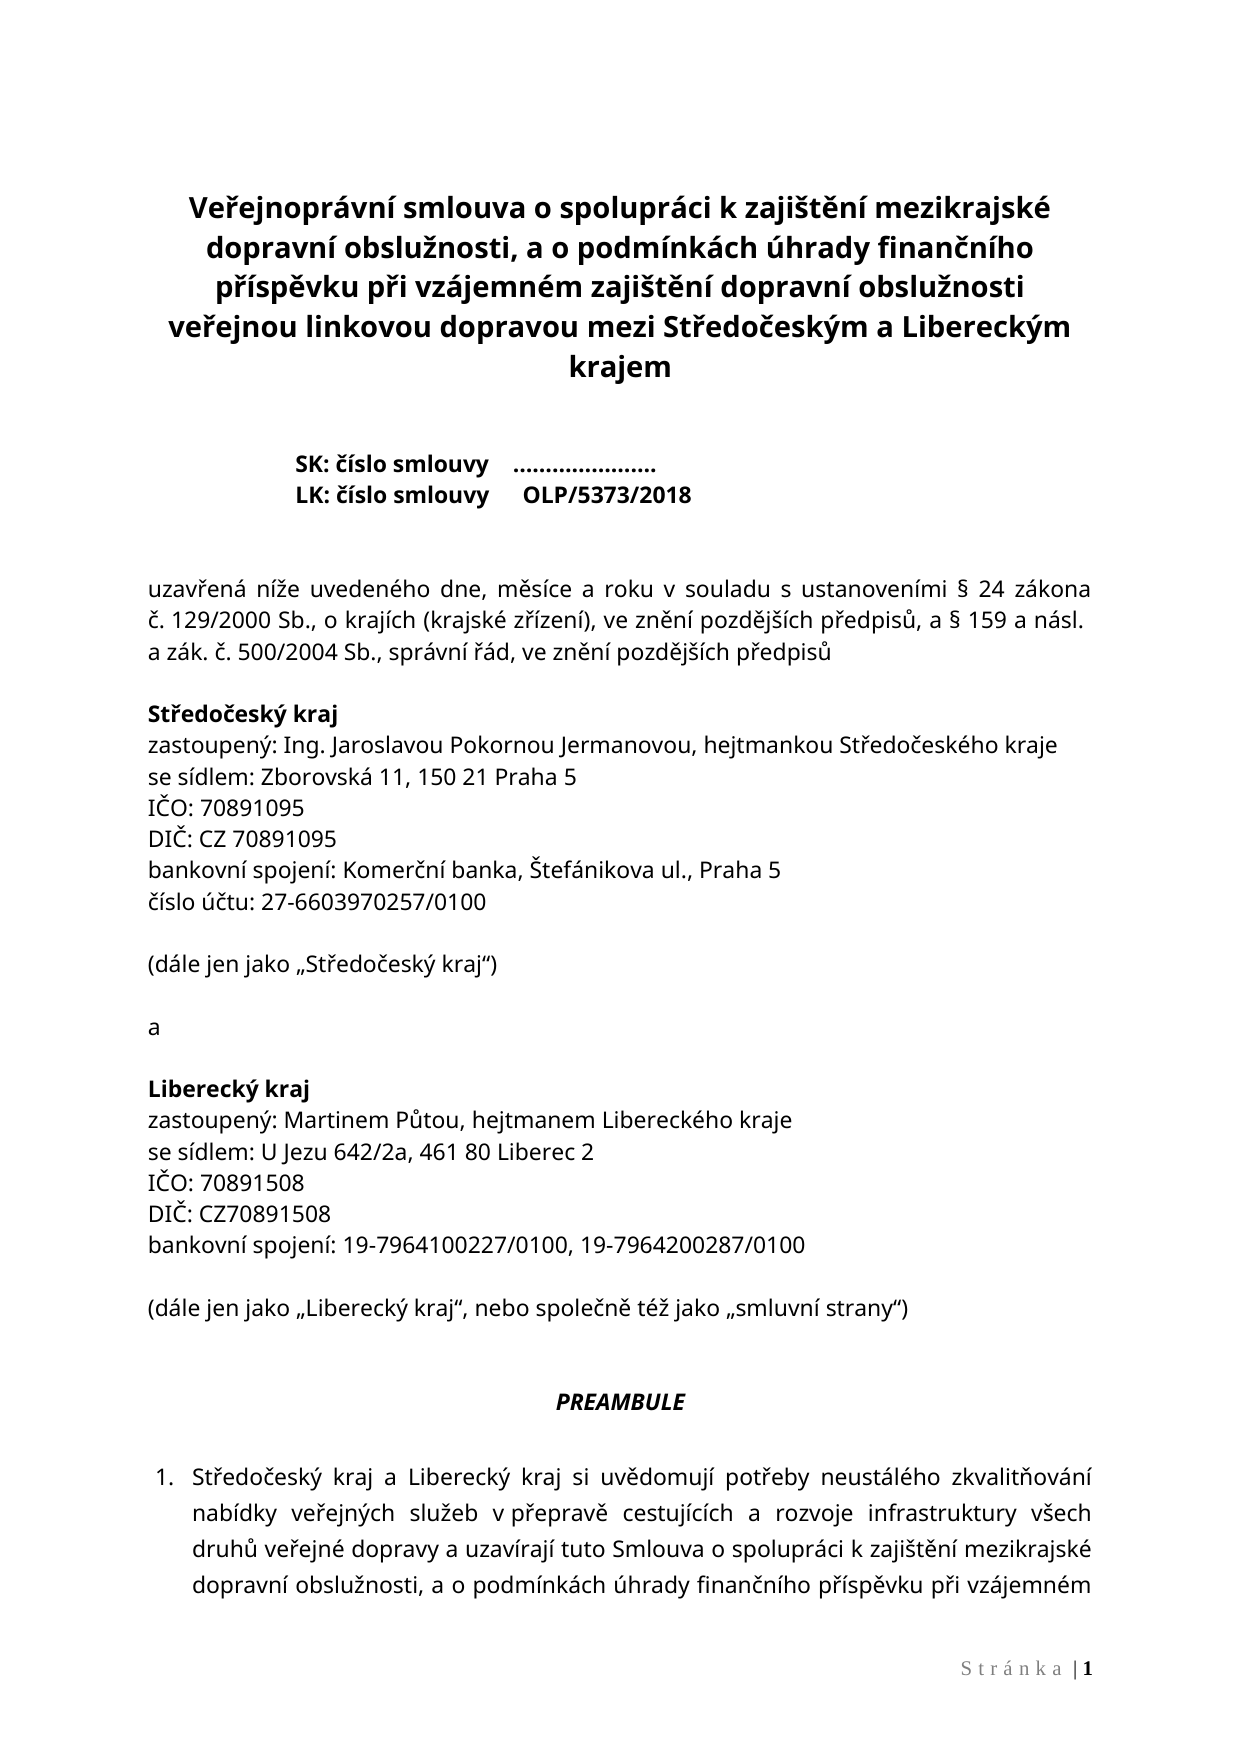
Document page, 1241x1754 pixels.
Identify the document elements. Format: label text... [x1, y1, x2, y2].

text Veřejnoprávní smlouva o spolupráci k zajištění mezikrajské dopravní obslužnosti, a o podmínkách úhrady finančního příspěvku při vzájemném zajištění dopravní obslužnosti veřejnou linkovou dopravou mezi Středočeským a Libereckým krajem [148, 187, 1093, 386]
text číslo účtu: 27-6603970257/0100 [148, 886, 1093, 917]
text DIČ: CZ70891508 [148, 1198, 1093, 1229]
text Liberecký kraj [148, 1073, 1093, 1104]
text zastoupený: Ing. Jaroslavou Pokornou Jermanovou, hejtmankou Středočeského kraje [148, 729, 1093, 761]
subtitle PREAMBULE [148, 1386, 1093, 1417]
text (dále jen jako „Liberecký kraj“, nebo společně též jako „smluvní strany“) [148, 1292, 1093, 1323]
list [155, 1461, 1093, 1600]
text DIČ: CZ 70891095 [148, 823, 1093, 854]
text se sídlem: Zborovská 11, 150 21 Praha 5 [148, 761, 1093, 792]
text Středočeský kraj [148, 698, 1093, 729]
text IČO: 70891095 [148, 792, 1093, 823]
text se sídlem: U Jezu 642/2a, 461 80 Liberec 2 [148, 1136, 1093, 1167]
text IČO: 70891508 [148, 1167, 1093, 1198]
text a [148, 1011, 1093, 1042]
text (dále jen jako „Středočeský kraj“) [148, 948, 1093, 979]
text bankovní spojení: Komerční banka, Štefánikova ul., Praha 5 [148, 854, 1093, 886]
text uzavřená níže uvedeného dne, měsíce a roku v souladu s ustanoveními § 24 zákona č. 129/2000 Sb., o krajích (krajské zřízení), ve znění pozdějších předpisů, a § 159 a násl. a zák. č. 500/2004 Sb., správní řád, ve znění pozdějších předpisů [148, 573, 1093, 667]
text SK: číslo smlouvy …………………. [221, 448, 1093, 479]
text bankovní spojení: 19-7964100227/0100, 19-7964200287/0100 [148, 1229, 1093, 1261]
text zastoupený: Martinem Půtou, hejtmanem Libereckého kraje [148, 1104, 1093, 1136]
text LK: číslo smlouvy OLP/5373/2018 [221, 479, 1093, 511]
